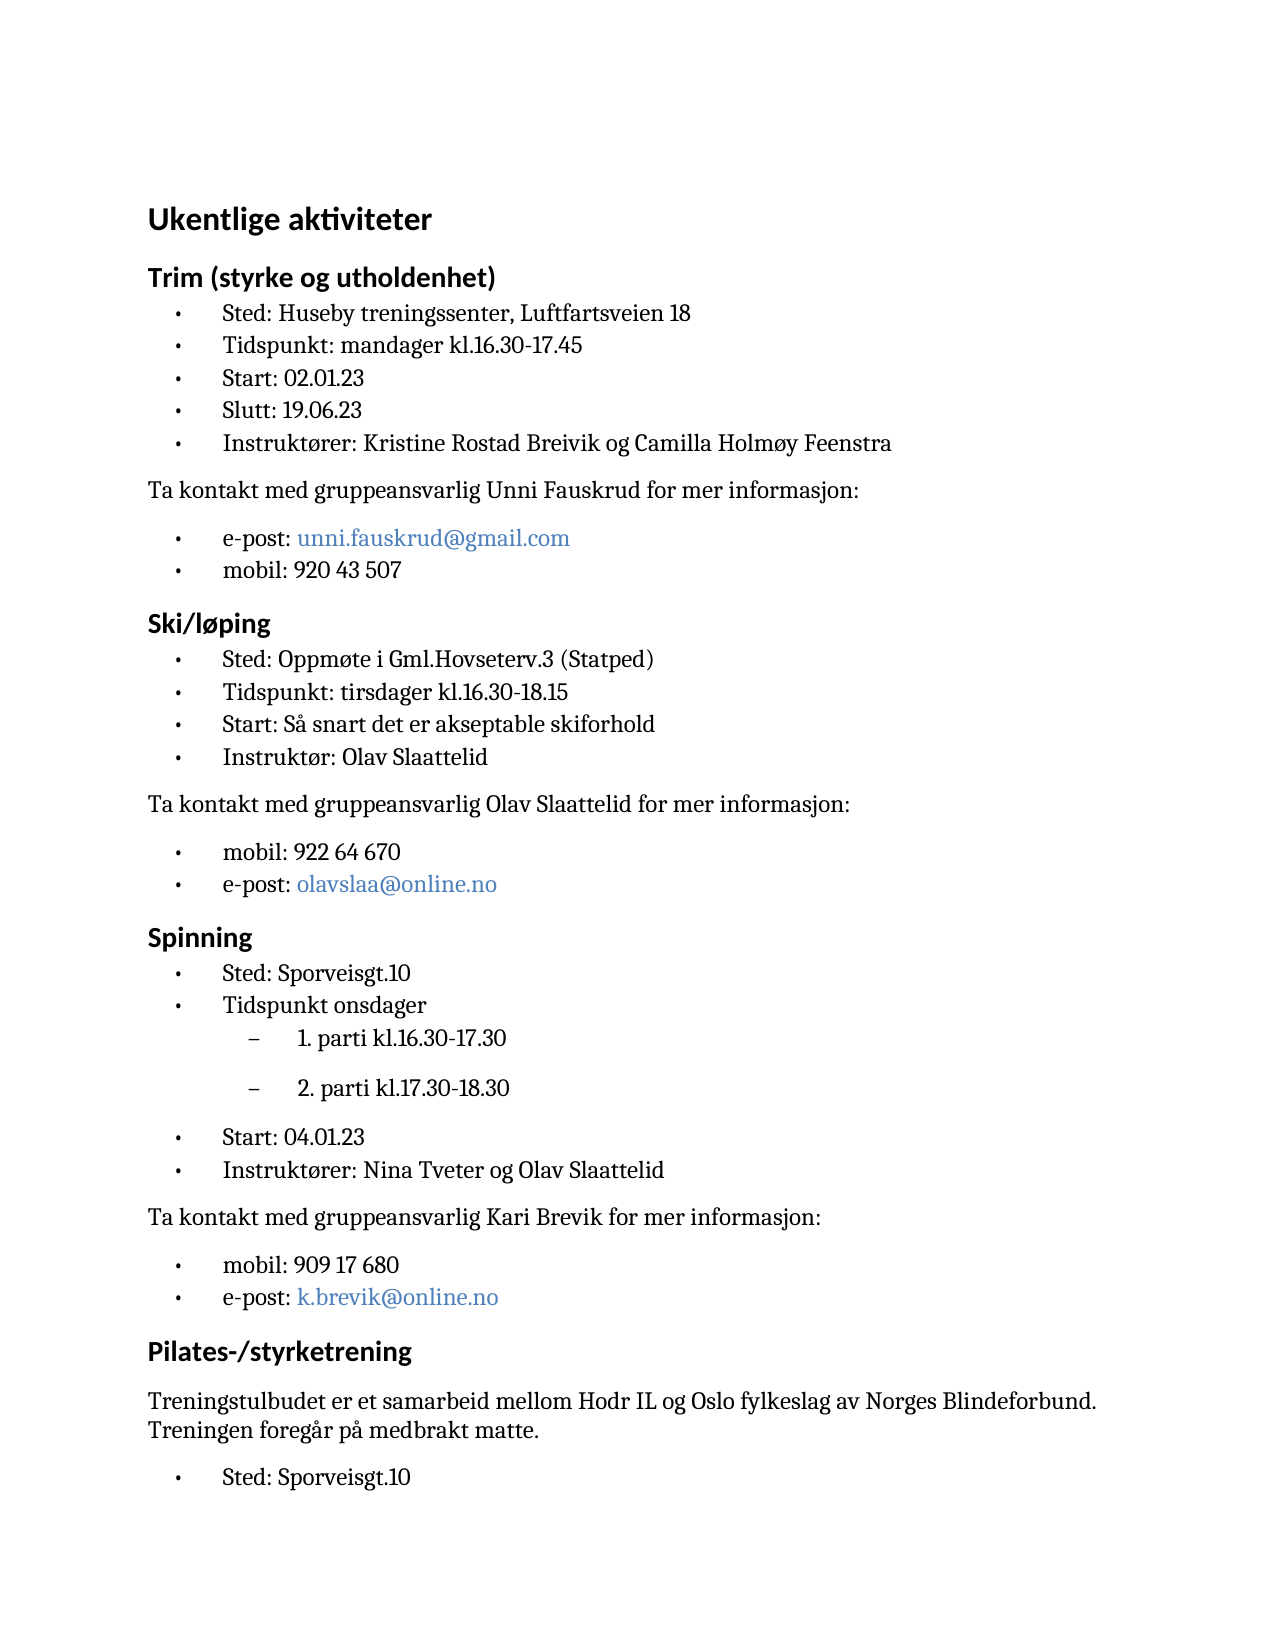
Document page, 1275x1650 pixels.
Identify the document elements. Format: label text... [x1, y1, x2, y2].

list Sted: Huseby treningssenter, Luftfartsveien 18 [173, 298, 1127, 327]
list Start: Så snart det er akseptable skiforhold [173, 710, 1127, 739]
list Sted: Oppmøte i Gml.Hovseterv.3 (Statped) [173, 645, 1127, 674]
list e-post: k.brevik@online.no [173, 1283, 1127, 1312]
text Ta kontakt med gruppeansvarlig Unni Fauskrud for mer informasjon: [148, 476, 1127, 505]
list Start: 04.01.23 [173, 1123, 1127, 1152]
list mobil: 920 43 507 [173, 556, 1127, 585]
list Tidspunkt: mandager kl.16.30-17.45 [173, 331, 1127, 360]
list mobil: 909 17 680 [173, 1251, 1127, 1279]
subtitle Spinning [148, 919, 1127, 955]
list Slutt: 19.06.23 [173, 396, 1127, 425]
list e-post: unni.fauskrud@gmail.com [173, 523, 1127, 552]
text Treningstulbudet er et samarbeid mellom Hodr IL og Oslo fylkeslag av Norges Blindeforbund. Treningen foregår på medbrakt matte. [148, 1387, 1127, 1444]
subtitle Ukentlige aktiviteter [148, 198, 1127, 238]
list Instruktør: Olav Slaattelid [173, 742, 1127, 771]
list 2. parti kl.17.30-18.30 [248, 1073, 1127, 1102]
subtitle Pilates-/styrketrening [148, 1333, 1127, 1368]
list Instruktører: Kristine Rostad Breivik og Camilla Holmøy Feenstra [173, 428, 1127, 457]
list Tidspunkt onsdager [173, 991, 1127, 1020]
list Instruktører: Nina Tveter og Olav Slaattelid [173, 1156, 1127, 1184]
list e-post: olavslaa@online.no [173, 870, 1127, 899]
list Sted: Sporveisgt.10 [173, 959, 1127, 988]
list 1. parti kl.16.30-17.30 [248, 1024, 1127, 1053]
text Ta kontakt med gruppeansvarlig Olav Slaattelid for mer informasjon: [148, 790, 1127, 819]
text Ta kontakt med gruppeansvarlig Kari Brevik for mer informasjon: [148, 1203, 1127, 1232]
list Start: 02.01.23 [173, 363, 1127, 392]
subtitle Trim (styrke og utholdenhet) [148, 259, 1127, 295]
subtitle Ski/løping [148, 606, 1127, 641]
list Sted: Sporveisgt.10 [173, 1463, 1127, 1492]
list Tidspunkt: tirsdager kl.16.30-18.15 [173, 677, 1127, 706]
list mobil: 922 64 670 [173, 837, 1127, 866]
